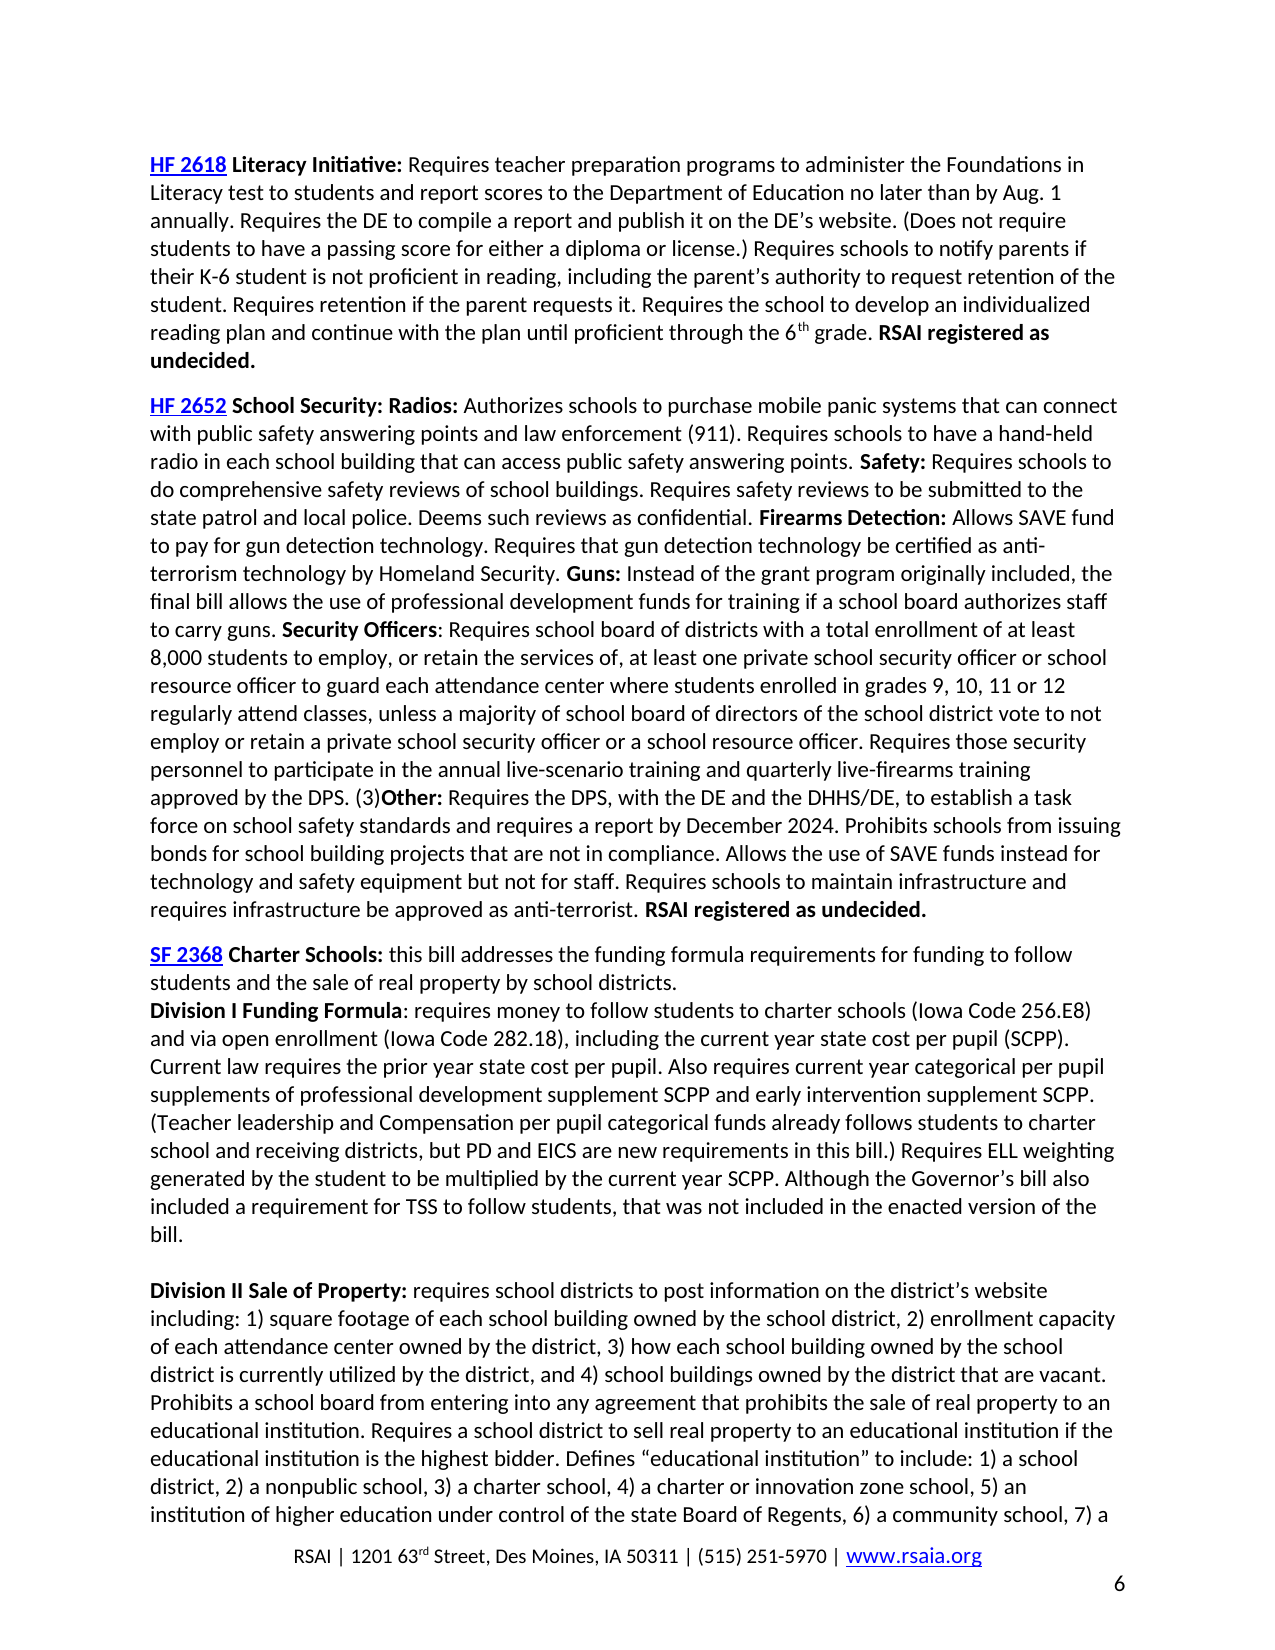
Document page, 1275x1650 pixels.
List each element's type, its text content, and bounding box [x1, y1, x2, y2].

text HF 2652 School Security: Radios: Authorizes schools to purchase mobile panic systems that can connect with public safety answering points and law enforcement (911). Requires schools to have a hand-held radio in each school building that can access public safety answering points. Safety: Requires schools to do comprehensive safety reviews of school buildings. Requires safety reviews to be submitted to the state patrol and local police. Deems such reviews as confidential. Firearms Detection: Allows SAVE fund to pay for gun detection technology. Requires that gun detection technology be certified as anti-terrorism technology by Homeland Security. Guns: Instead of the grant program originally included, the final bill allows the use of professional development funds for training if a school board authorizes staff to carry guns. Security Officers: Requires school board of districts with a total enrollment of at least 8,000 students to employ, or retain the services of, at least one private school security officer or school resource officer to guard each attendance center where students enrolled in grades 9, 10, 11 or 12 regularly attend classes, unless a majority of school board of directors of the school district vote to not employ or retain a private school security officer or a school resource officer. Requires those security personnel to participate in the annual live-scenario training and quarterly live-firearms training approved by the DPS. (3)Other: Requires the DPS, with the DE and the DHHS/DE, to establish a task force on school safety standards and requires a report by December 2024. Prohibits schools from issuing bonds for school building projects that are not in compliance. Allows the use of SAVE funds instead for technology and safety equipment but not for staff. Requires schools to maintain infrastructure and requires infrastructure be approved as anti-terrorist. RSAI registered as undecided. [150, 391, 1125, 923]
text SF 2368 Charter Schools: this bill addresses the funding formula requirements for funding to follow students and the sale of real property by school districts. [150, 940, 1125, 996]
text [150, 1276, 1125, 1528]
text Division I Funding Formula: requires money to follow students to charter schools (Iowa Code 256.E8) and via open enrollment (Iowa Code 282.18), including the current year state cost per pupil (SCPP). Current law requires the prior year state cost per pupil. Also requires current year categorical per pupil supplements of professional development supplement SCPP and early intervention supplement SCPP. (Teacher leadership and Compensation per pupil categorical funds already follows students to charter school and receiving districts, but PD and EICS are new requirements in this bill.) Requires ELL weighting generated by the student to be multiplied by the current year SCPP. Although the Governor’s bill also included a requirement for TSS to follow students, that was not included in the enacted version of the bill. [150, 996, 1125, 1248]
text HF 2618 Literacy Initiative: Requires teacher preparation programs to administer the Foundations in Literacy test to students and report scores to the Department of Education no later than by Aug. 1 annually. Requires the DE to compile a report and publish it on the DE’s website. (Does not require students to have a passing score for either a diploma or license.) Requires schools to notify parents if their K-6 student is not proficient in reading, including the parent’s authority to request retention of the student. Requires retention if the parent requests it. Requires the school to develop an individualized reading plan and continue with the plan until proficient through the 6th grade. RSAI registered as undecided. [150, 150, 1125, 374]
